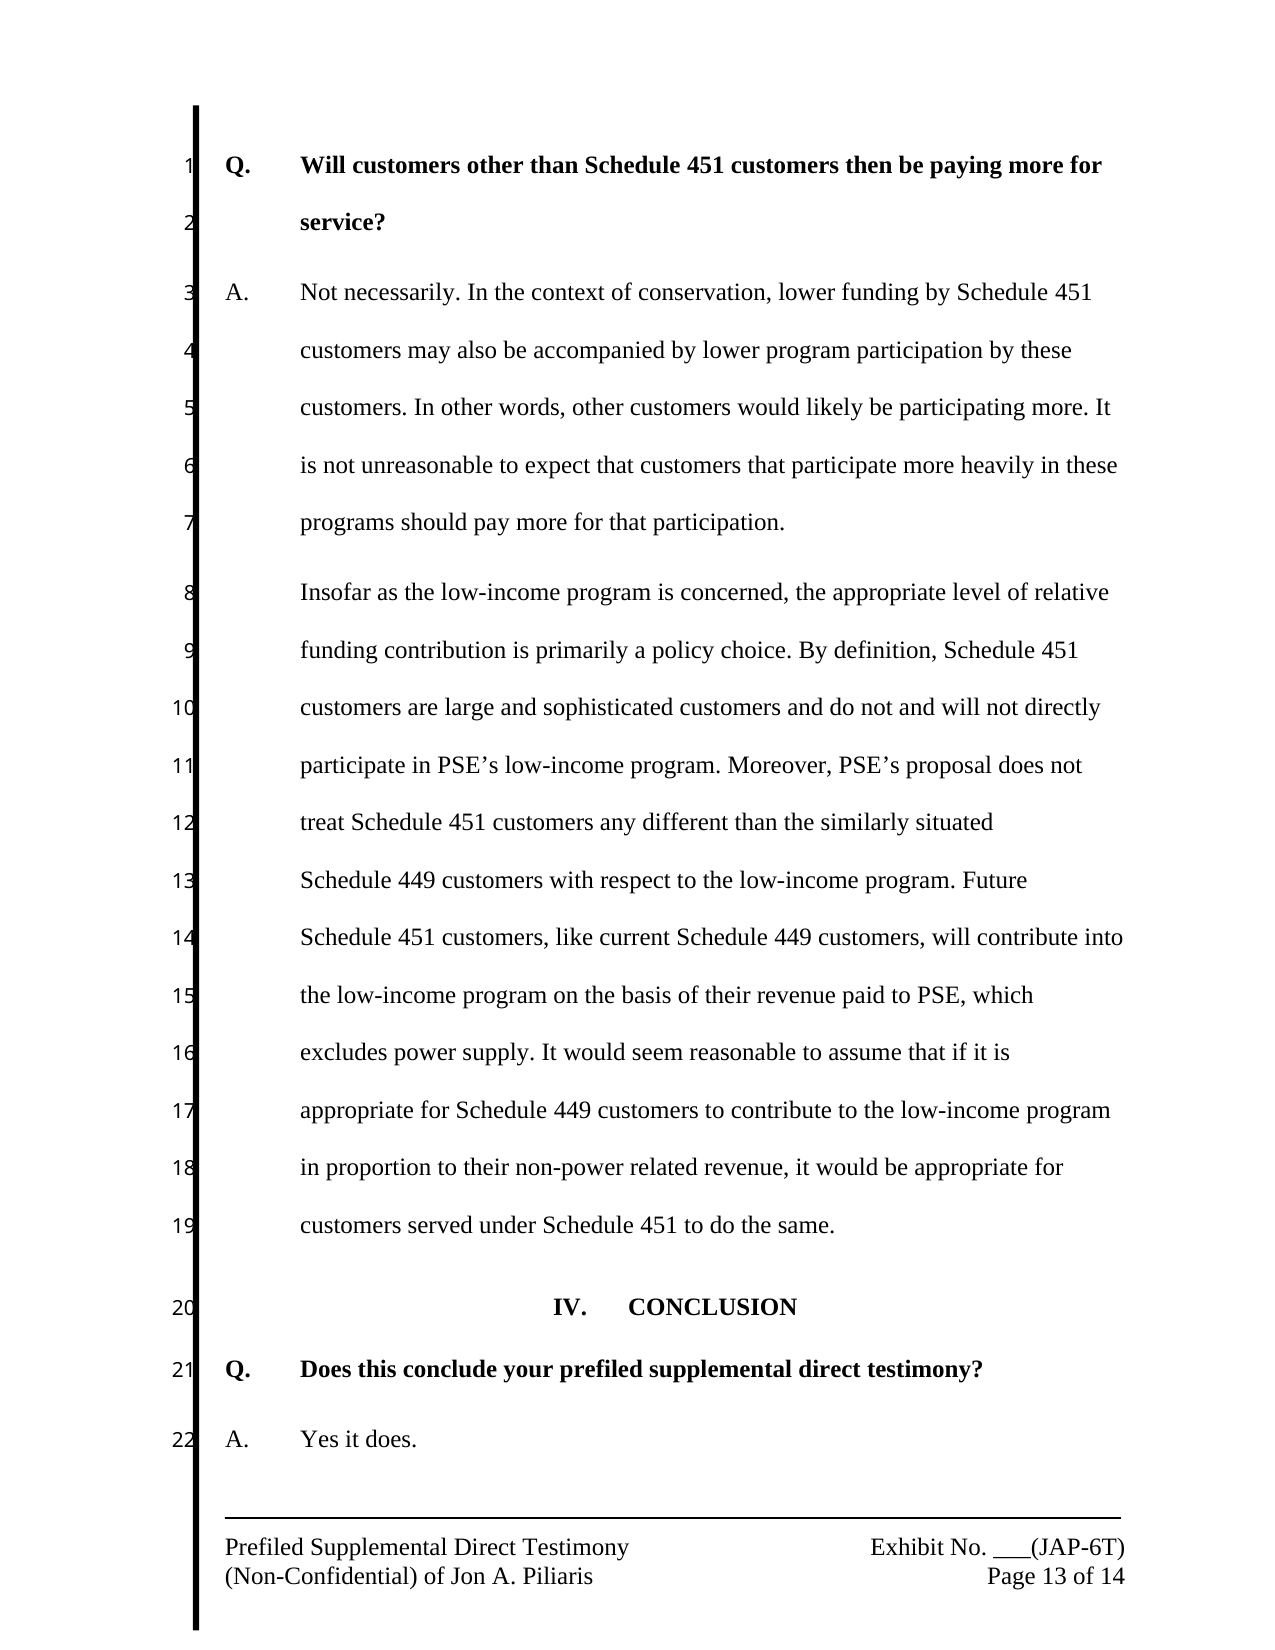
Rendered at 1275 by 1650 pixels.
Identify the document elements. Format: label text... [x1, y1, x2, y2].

text Q. Does this conclude your prefiled supplemental direct testimony? [225, 1354, 1125, 1383]
text A. Not necessarily. In the context of conservation, lower funding by Schedule 451 customers may also be accompanied by lower program participation by these customers. In other words, other customers would likely be participating more. It is not unreasonable to expect that customers that participate more heavily in these programs should pay more for that participation. [225, 277, 1125, 536]
subtitle IV. CONCLUSION [300, 1292, 1050, 1321]
text Q. Will customers other than Schedule 451 customers then be paying more for service? [225, 150, 1125, 236]
text A. Yes it does. [225, 1424, 1125, 1453]
text Insofar as the low-income program is concerned, the appropriate level of relative funding contribution is primarily a policy choice. By definition, Schedule 451 customers are large and sophisticated customers and do not and will not directly participate in PSE’s low-income program. Moreover, PSE’s proposal does not treat Schedule 451 customers any different than the similarly situated Schedule 449 customers with respect to the low-income program. Future Schedule 451 customers, like current Schedule 449 customers, will contribute into the low-income program on the basis of their revenue paid to PSE, which excludes power supply. It would seem reasonable to assume that if it is appropriate for Schedule 449 customers to contribute to the low-income program in proportion to their non-power related revenue, it would be appropriate for customers served under Schedule 451 to do the same. [300, 577, 1125, 1239]
